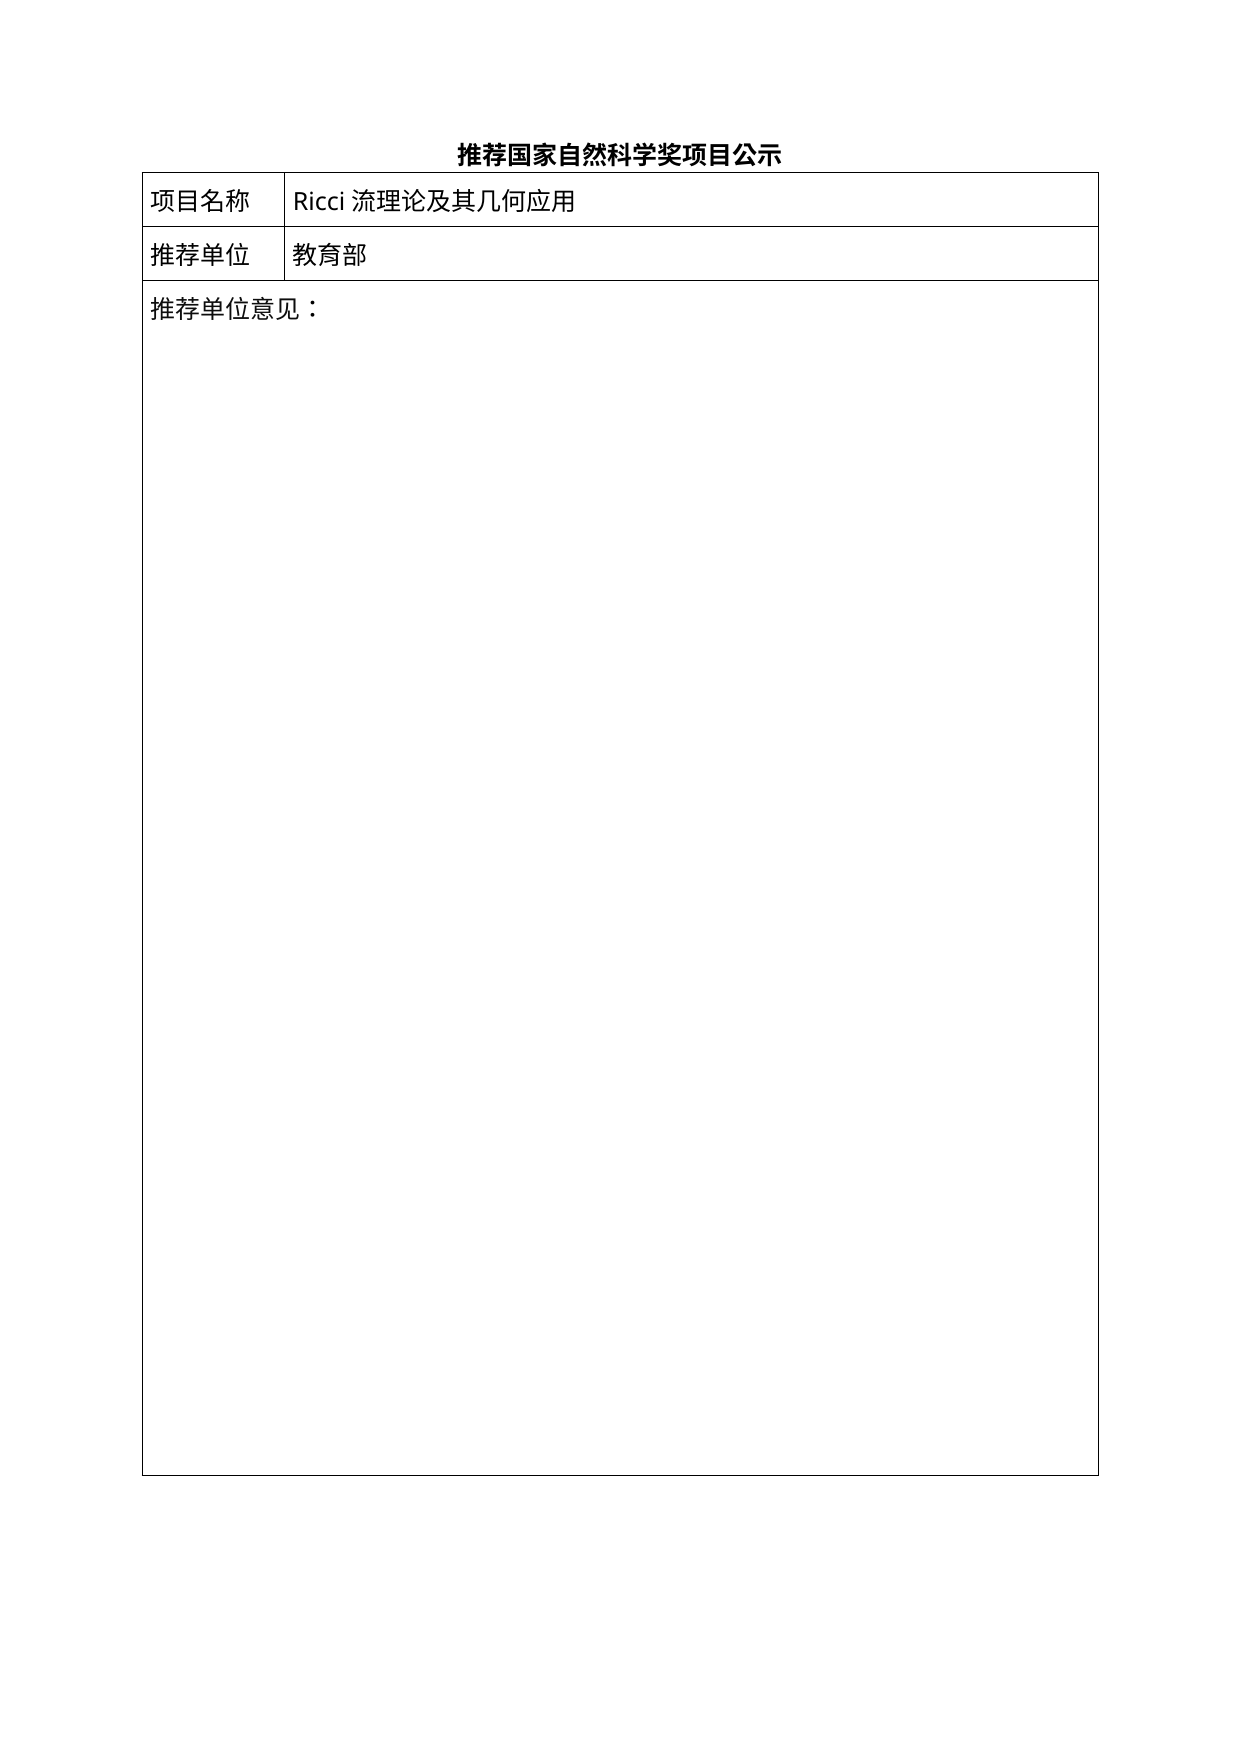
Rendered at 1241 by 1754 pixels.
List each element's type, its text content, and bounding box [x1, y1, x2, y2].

table_cell 教育部 [285, 227, 1098, 280]
table_header 项目名称 [143, 173, 284, 226]
table_header Ricci 流理论及其几何应用 [285, 173, 1098, 226]
table_cell 推荐单位 [143, 227, 284, 280]
text 推荐国家自然科学奖项目公示 [148, 136, 1092, 172]
table_cell 推荐单位意见： [143, 281, 1098, 1474]
